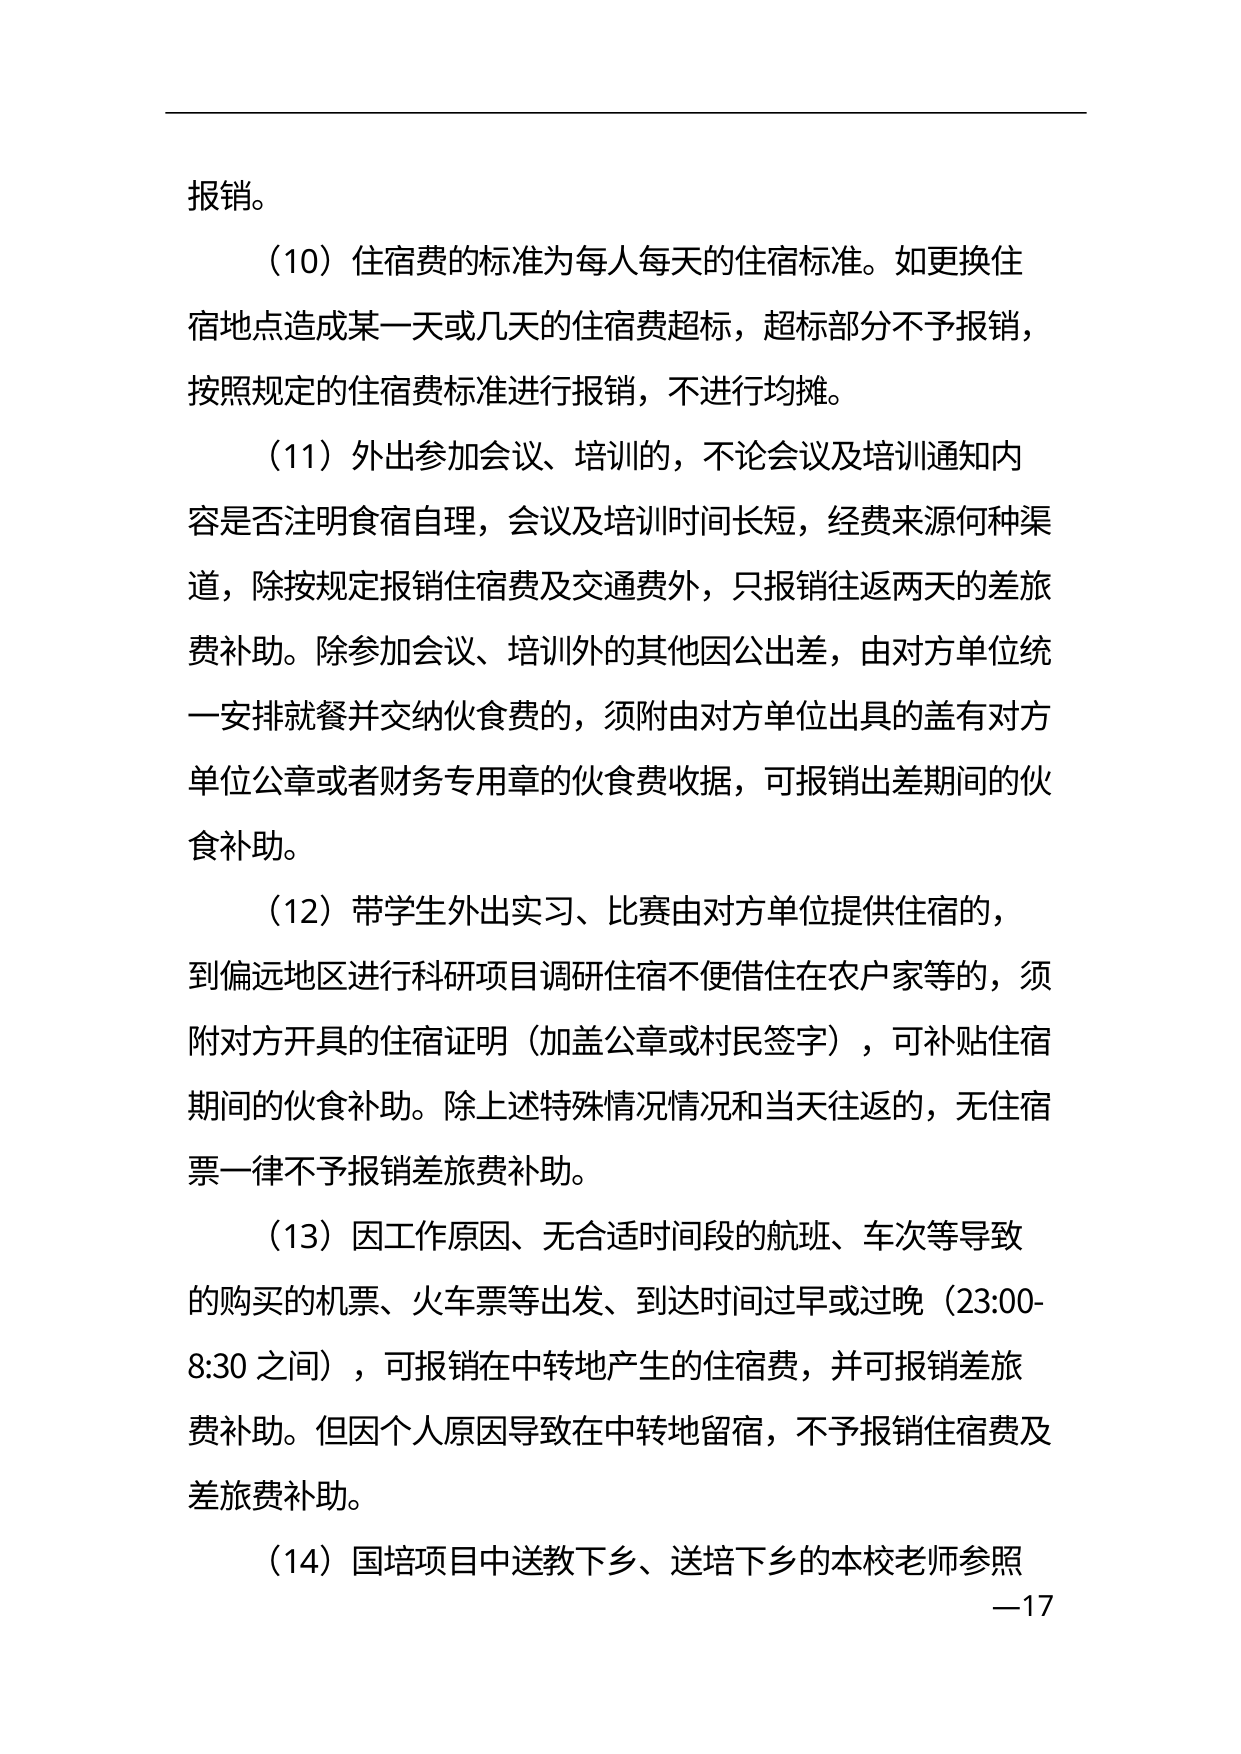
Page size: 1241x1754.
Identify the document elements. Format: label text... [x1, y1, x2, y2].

text （12）带学生外出实习、比赛由对方单位提供住宿的，到偏远地区进行科研项目调研住宿不便借住在农户家等的，须附对方开具的住宿证明（加盖公章或村民签字），可补贴住宿期间的伙食补助。除上述特殊情况情况和当天往返的，无住宿票一律不予报销差旅费补助。 [187, 877, 1053, 1202]
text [187, 162, 1053, 227]
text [187, 1527, 1053, 1592]
text （11）外出参加会议、培训的，不论会议及培训通知内容是否注明食宿自理，会议及培训时间长短，经费来源何种渠道，除按规定报销住宿费及交通费外，只报销往返两天的差旅费补助。除参加会议、培训外的其他因公出差，由对方单位统一安排就餐并交纳伙食费的，须附由对方单位出具的盖有对方单位公章或者财务专用章的伙食费收据，可报销出差期间的伙食补助。 [187, 422, 1053, 877]
text （13）因工作原因、无合适时间段的航班、车次等导致的购买的机票、火车票等出发、到达时间过早或过晚（23:00-8:30之间），可报销在中转地产生的住宿费，并可报销差旅费补助。但因个人原因导致在中转地留宿，不予报销住宿费及差旅费补助。 [187, 1202, 1053, 1527]
text （10）住宿费的标准为每人每天的住宿标准。如更换住宿地点造成某一天或几天的住宿费超标，超标部分不予报销，按照规定的住宿费标准进行报销，不进行均摊。 [187, 227, 1053, 422]
